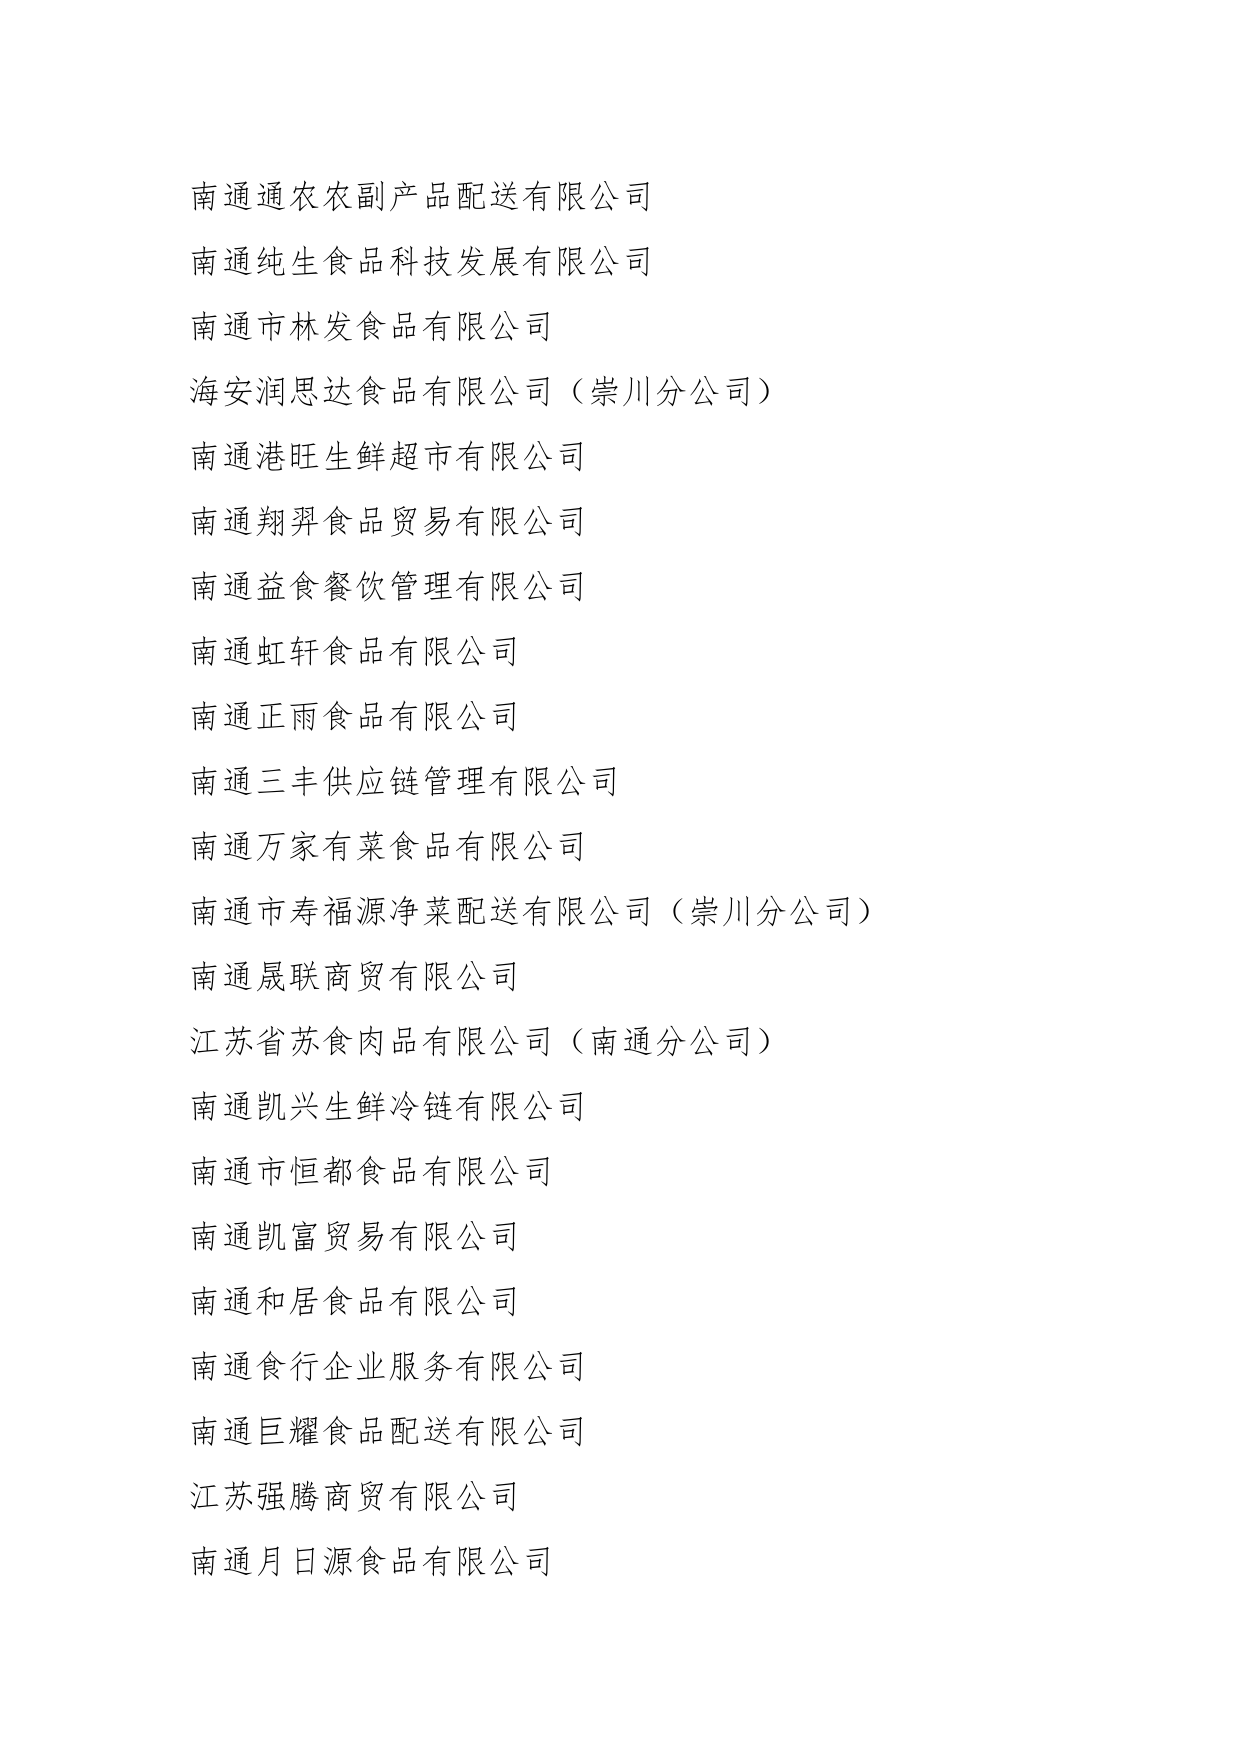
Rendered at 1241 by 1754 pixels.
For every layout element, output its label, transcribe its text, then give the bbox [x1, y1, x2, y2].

text 南通通农农副产品配送有限公司 [187, 162, 1053, 227]
text 南通凯兴生鲜冷链有限公司 [187, 1072, 1053, 1137]
text 南通港旺生鲜超市有限公司 [187, 422, 1053, 487]
text 南通万家有菜食品有限公司 [187, 812, 1053, 877]
text 南通纯生食品科技发展有限公司 [187, 227, 1053, 292]
text 南通和居食品有限公司 [187, 1267, 1053, 1332]
text 南通月日源食品有限公司 [187, 1527, 1053, 1592]
text 江苏省苏食肉品有限公司（南通分公司） [187, 1007, 1053, 1072]
text 南通食行企业服务有限公司 [187, 1332, 1053, 1397]
text 南通巨耀食品配送有限公司 [187, 1397, 1053, 1462]
text 南通益食餐饮管理有限公司 [187, 552, 1053, 617]
text 南通市恒都食品有限公司 [187, 1137, 1053, 1202]
text 海安润思达食品有限公司（崇川分公司） [187, 357, 1053, 422]
text 南通虹轩食品有限公司 [187, 617, 1053, 682]
text 南通市寿福源净菜配送有限公司（崇川分公司） [187, 877, 1053, 942]
text 南通凯富贸易有限公司 [187, 1202, 1053, 1267]
text 南通市林发食品有限公司 [187, 292, 1053, 357]
text 南通三丰供应链管理有限公司 [187, 747, 1053, 812]
text 南通正雨食品有限公司 [187, 682, 1053, 747]
text 南通晟联商贸有限公司 [187, 942, 1053, 1007]
text 江苏强腾商贸有限公司 [187, 1462, 1053, 1527]
text 南通翔羿食品贸易有限公司 [187, 487, 1053, 552]
